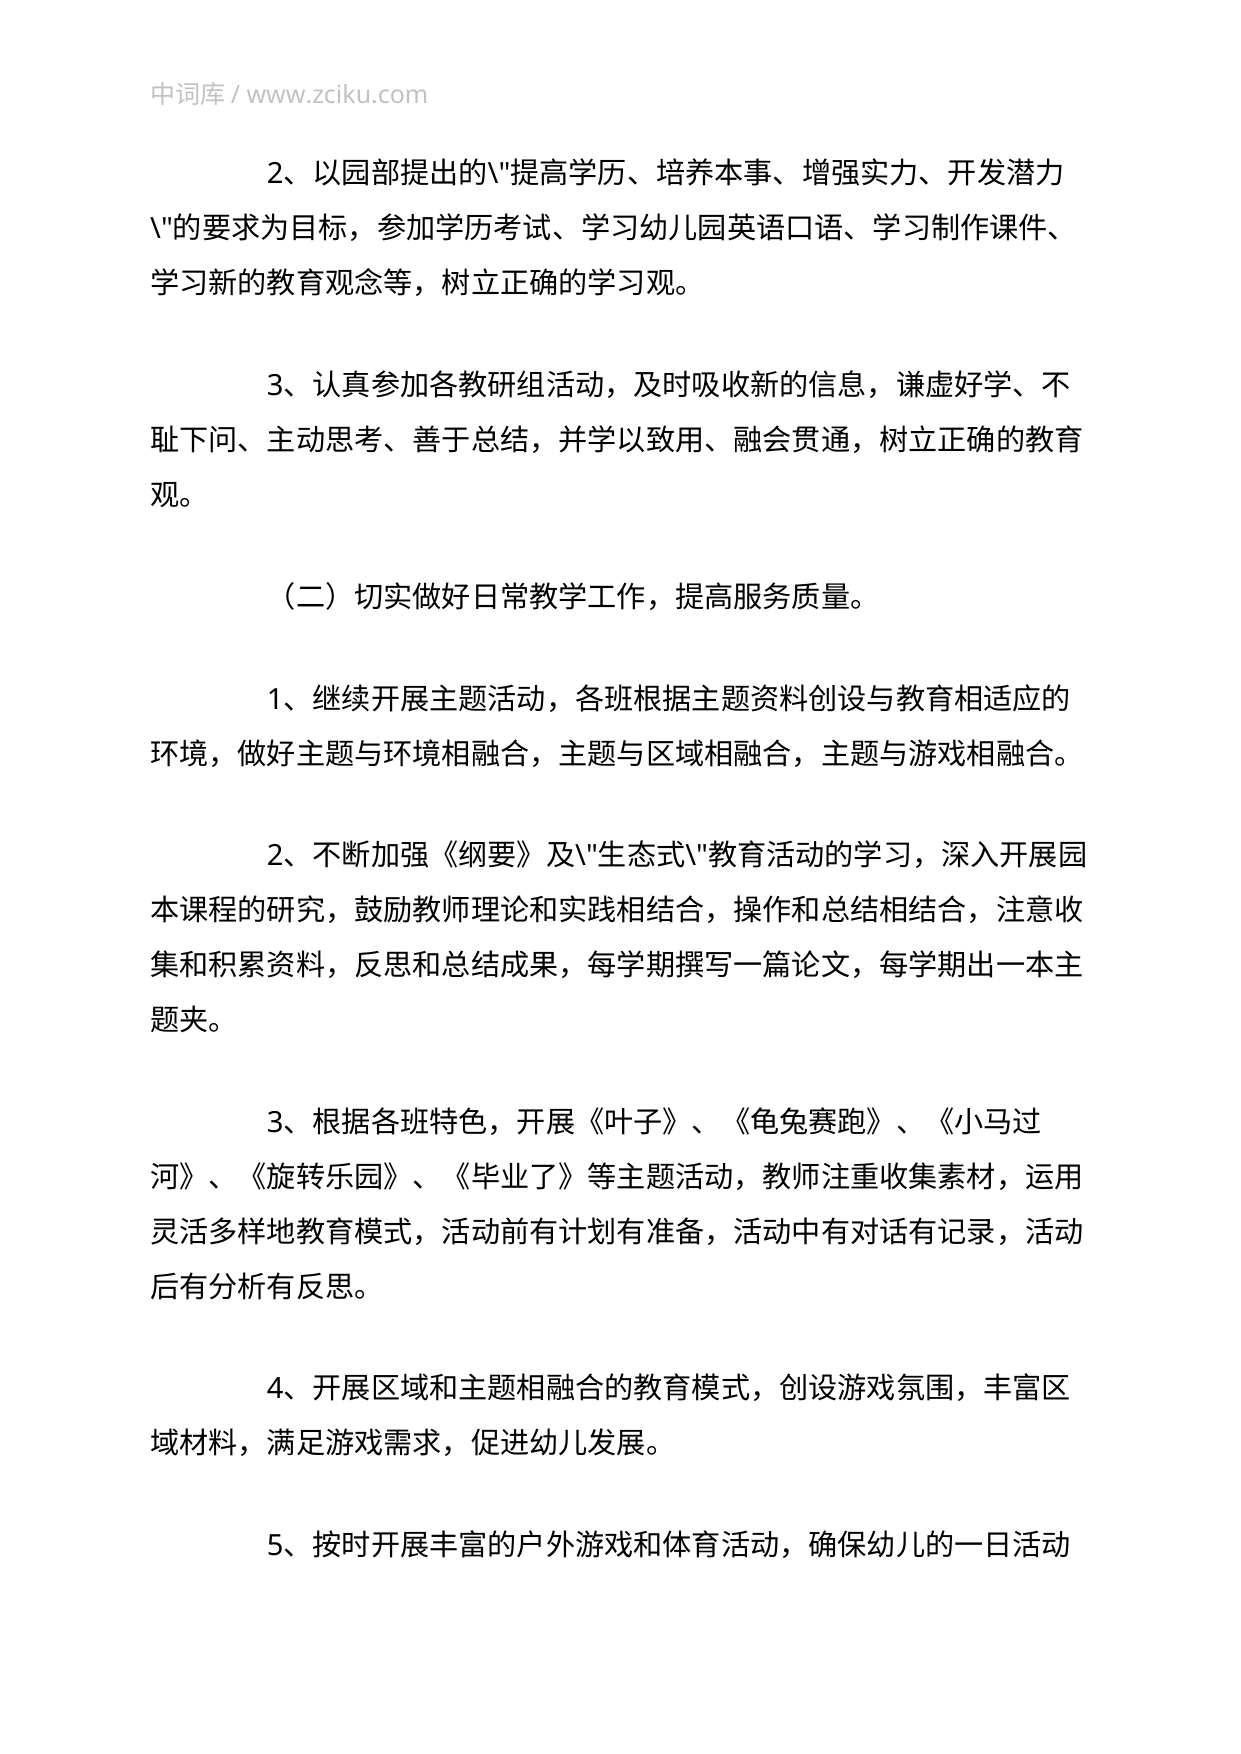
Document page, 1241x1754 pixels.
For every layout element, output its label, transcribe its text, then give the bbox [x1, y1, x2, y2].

text 1、继续开展主题活动，各班根据主题资料创设与教育相适应的环境，做好主题与环境相融合，主题与区域相融合，主题与游戏相融合。 [150, 675, 1090, 772]
text 4、开展区域和主题相融合的教育模式，创设游戏氛围，丰富区域材料，满足游戏需求，促进幼儿发展。 [150, 1365, 1090, 1462]
text 3、认真参加各教研组活动，及时吸收新的信息，谦虚好学、不耻下问、主动思考、善于总结，并学以致用、融会贯通，树立正确的教育观。 [150, 362, 1090, 514]
text （二）切实做好日常教学工作，提高服务质量。 [150, 573, 1090, 616]
text 3、根据各班特色，开展《叶子》、《龟兔赛跑》、《小马过河》、《旋转乐园》、《毕业了》等主题活动，教师注重收集素材，运用灵活多样地教育模式，活动前有计划有准备，活动中有对话有记录，活动后有分析有反思。 [150, 1098, 1090, 1306]
text 2、不断加强《纲要》及\"生态式\"教育活动的学习，深入开展园本课程的研究，鼓励教师理论和实践相结合，操作和总结相结合，注意收集和积累资料，反思和总结成果，每学期撰写一篇论文，每学期出一本主题夹。 [150, 832, 1090, 1039]
text 2、以园部提出的\"提高学历、培养本事、增强实力、开发潜力\"的要求为目标，参加学历考试、学习幼儿园英语口语、学习制作课件、学习新的教育观念等，树立正确的学习观。 [150, 150, 1090, 302]
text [150, 1522, 1090, 1564]
